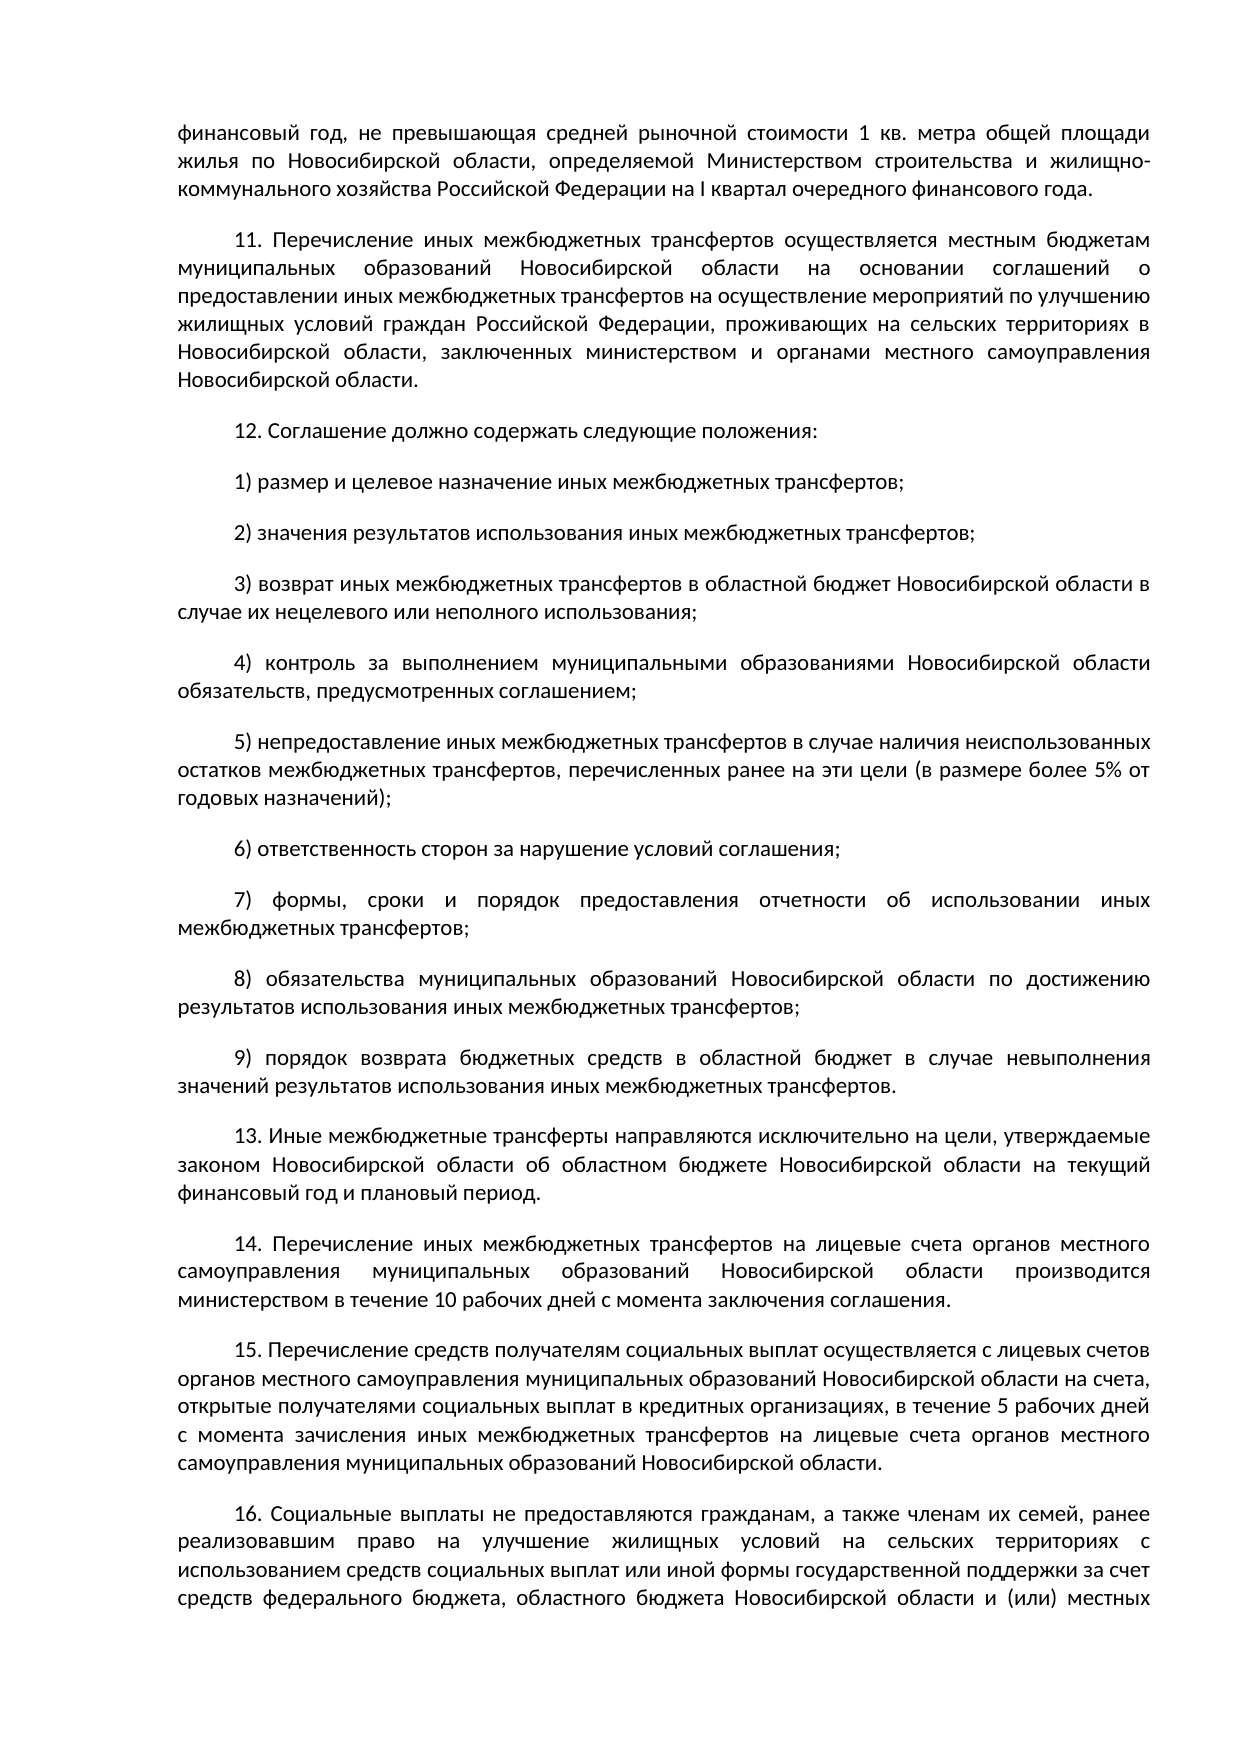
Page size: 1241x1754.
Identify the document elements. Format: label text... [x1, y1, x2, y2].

text 1) размер и целевое назначение иных межбюджетных трансфертов; [177, 467, 1152, 495]
text 13. Иные межбюджетные трансферты направляются исключительно на цели, утверждаемые законом Новосибирской области об областном бюджете Новосибирской области на текущий финансовый год и плановый период. [177, 1122, 1152, 1206]
text 14. Перечисление иных межбюджетных трансфертов на лицевые счета органов местного самоуправления муниципальных образований Новосибирской области производится министерством в течение 10 рабочих дней с момента заключения соглашения. [177, 1229, 1152, 1313]
text 15. Перечисление средств получателям социальных выплат осуществляется с лицевых счетов органов местного самоуправления муниципальных образований Новосибирской области на счета, открытые получателями социальных выплат в кредитных организациях, в течение 5 рабочих дней с момента зачисления иных межбюджетных трансфертов на лицевые счета органов местного самоуправления муниципальных образований Новосибирской области. [177, 1336, 1152, 1476]
text 8) обязательства муниципальных образований Новосибирской области по достижению результатов использования иных межбюджетных трансфертов; [177, 964, 1152, 1020]
text 12. Соглашение должно содержать следующие положения: [177, 416, 1152, 444]
text 11. Перечисление иных межбюджетных трансфертов осуществляется местным бюджетам муниципальных образований Новосибирской области на основании соглашений о предоставлении иных межбюджетных трансфертов на осуществление мероприятий по улучшению жилищных условий граждан Российской Федерации, проживающих на сельских территориях в Новосибирской области, заключенных министерством и органами местного самоуправления Новосибирской области. [177, 225, 1152, 393]
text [177, 1499, 1152, 1611]
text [177, 118, 1152, 202]
text 9) порядок возврата бюджетных средств в областной бюджет в случае невыполнения значений результатов использования иных межбюджетных трансфертов. [177, 1043, 1152, 1099]
text 3) возврат иных межбюджетных трансфертов в областной бюджет Новосибирской области в случае их нецелевого или неполного использования; [177, 569, 1152, 625]
text 5) непредоставление иных межбюджетных трансфертов в случае наличия неиспользованных остатков межбюджетных трансфертов, перечисленных ранее на эти цели (в размере более 5% от годовых назначений); [177, 727, 1152, 811]
text 2) значения результатов использования иных межбюджетных трансфертов; [177, 518, 1152, 546]
text 4) контроль за выполнением муниципальными образованиями Новосибирской области обязательств, предусмотренных соглашением; [177, 648, 1152, 704]
text 7) формы, сроки и порядок предоставления отчетности об использовании иных межбюджетных трансфертов; [177, 885, 1152, 941]
text 6) ответственность сторон за нарушение условий соглашения; [177, 834, 1152, 862]
